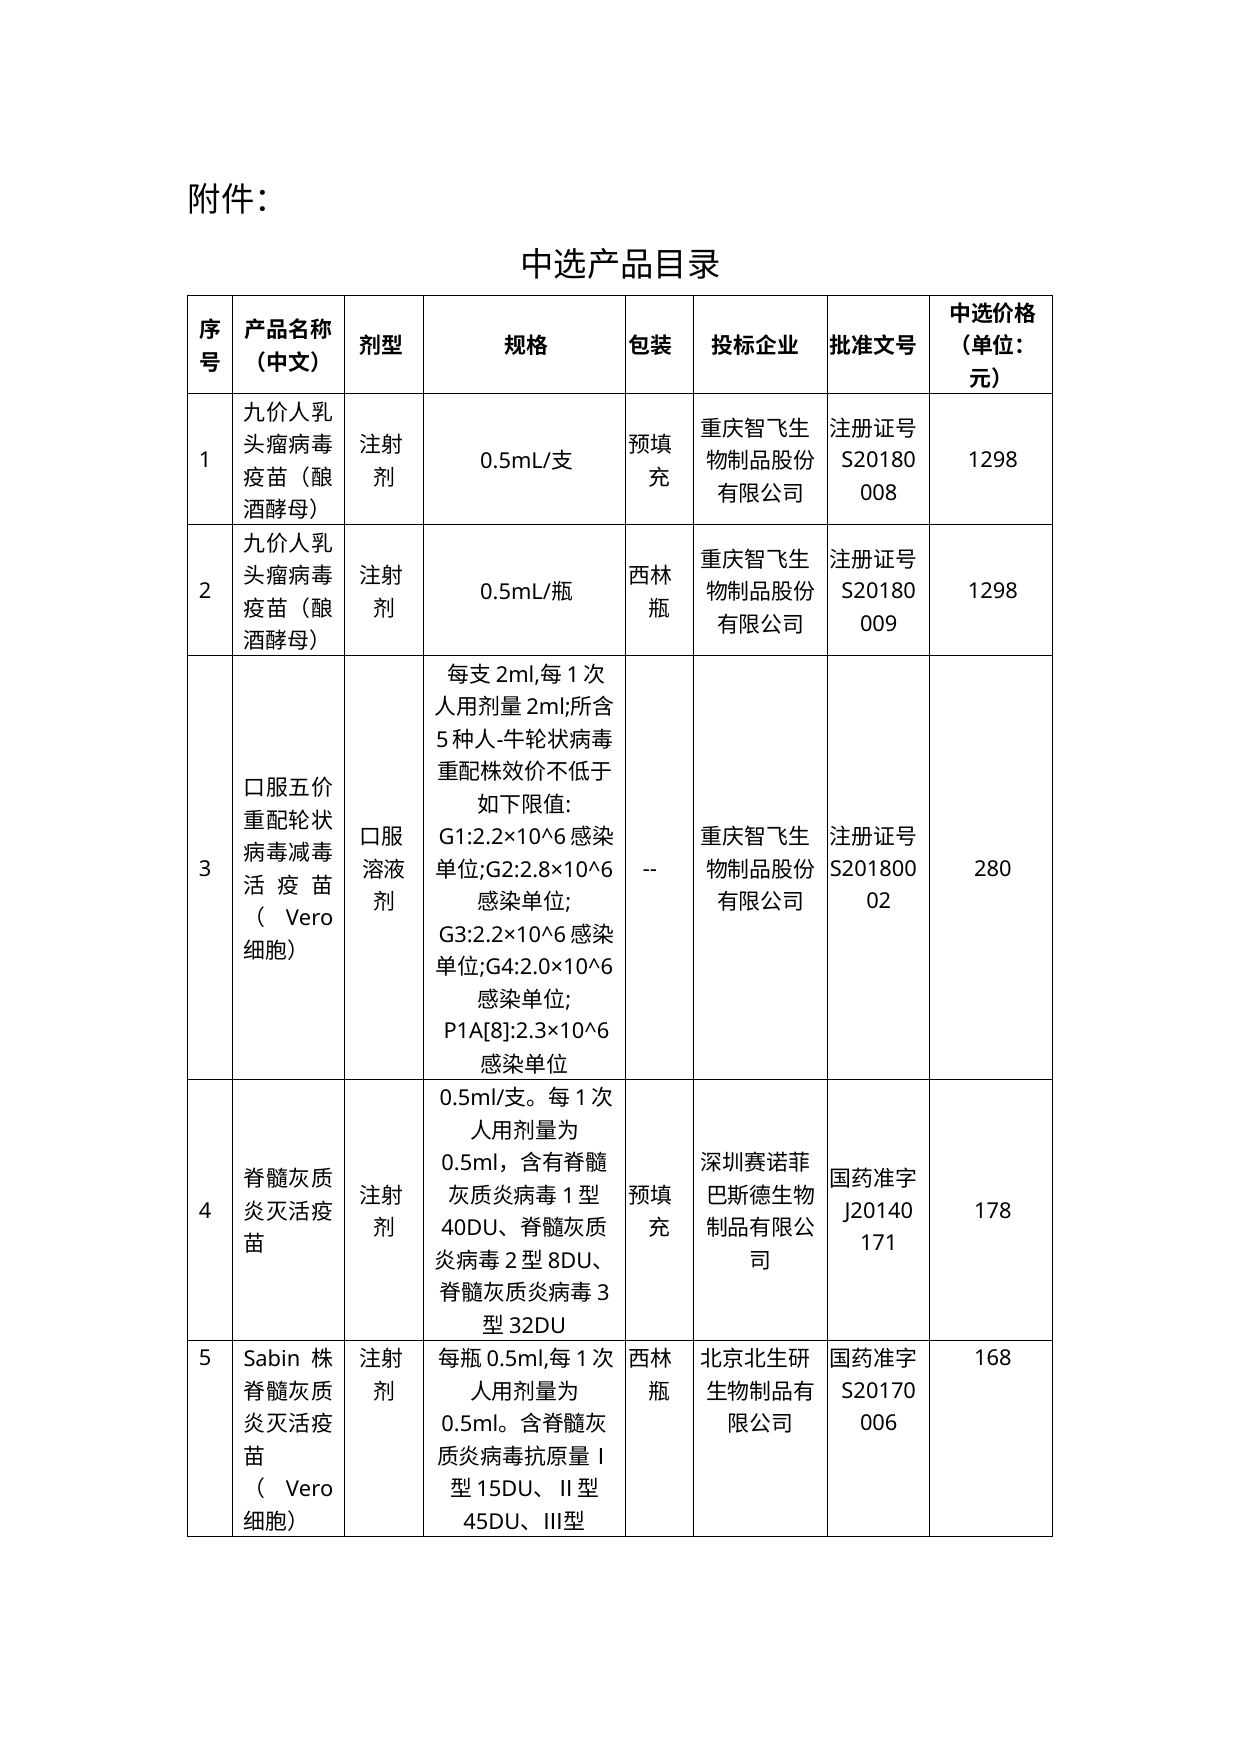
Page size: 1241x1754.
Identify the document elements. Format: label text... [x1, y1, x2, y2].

table_cell 280 [930, 656, 1052, 1079]
table_cell 注射剂 [345, 1341, 423, 1536]
table_header 批准文号 [828, 296, 929, 393]
table_cell 3 [188, 656, 232, 1079]
table_cell 口服溶液剂 [345, 656, 423, 1079]
table_cell 注册证号S20180009 [828, 525, 929, 655]
table_header 投标企业 [694, 296, 827, 393]
table_cell 重庆智飞生物制品股份有限公司 [694, 394, 827, 524]
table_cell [424, 1341, 625, 1536]
table_header 规格 [424, 296, 625, 393]
table_cell 注册证号 S20180002 [828, 656, 929, 1079]
table_header 产品名称 （中文） [233, 296, 344, 393]
table_cell 预填充 [626, 1080, 693, 1340]
table_cell 2 [188, 525, 232, 655]
table_cell 国药准字J20140171 [828, 1080, 929, 1340]
table_cell 西林瓶 [626, 1341, 693, 1536]
table_header 包装 [626, 296, 693, 393]
table_cell 注射剂 [345, 394, 423, 524]
table_cell 注射剂 [345, 525, 423, 655]
table_cell 178 [930, 1080, 1052, 1340]
table_header 序号 [188, 296, 232, 393]
table_cell 口服五价重配轮状病毒减毒活疫苗（Vero细胞） [233, 656, 344, 1079]
table_cell 注射剂 [345, 1080, 423, 1340]
table_cell 0.5mL/支 [424, 394, 625, 524]
text 中选产品目录 [187, 229, 1053, 294]
table_cell 注册证号S20180008 [828, 394, 929, 524]
table_cell 4 [188, 1080, 232, 1340]
table_cell 脊髓灰质炎灭活疫苗 [233, 1080, 344, 1340]
table_cell 九价人乳头瘤病毒疫苗（酿酒酵母） [233, 525, 344, 655]
table_cell 5 [188, 1341, 232, 1536]
table_cell 168 [930, 1341, 1052, 1536]
table_header 剂型 [345, 296, 423, 393]
table_cell 北京北生研生物制品有限公司 [694, 1341, 827, 1536]
table_cell 0.5ml/支。每1次人用剂量为0.5ml，含有脊髓灰质炎病毒1型40DU、脊髓灰质炎病毒2型8DU、脊髓灰质炎病毒3型32DU [424, 1080, 625, 1340]
table_cell 九价人乳头瘤病毒疫苗（酿酒酵母） [233, 394, 344, 524]
table_cell 国药准字S20170006 [828, 1341, 929, 1536]
table_cell 西林瓶 [626, 525, 693, 655]
table_cell 重庆智飞生物制品股份有限公司 [694, 525, 827, 655]
table_cell 1 [188, 394, 232, 524]
table_cell 1298 [930, 394, 1052, 524]
table_cell 预填充 [626, 394, 693, 524]
table_cell -- [626, 656, 693, 1079]
table_cell 重庆智飞生物制品股份有限公司 [694, 656, 827, 1079]
table_cell 深圳赛诺菲巴斯德生物制品有限公司 [694, 1080, 827, 1340]
table_cell 每支2ml,每1次人用剂量2ml;所含5种人-牛轮状病毒重配株效价不低于如下限值: G1:2.2×10^6感染单位;G2:2.8×10^6感染单位; G3:2.2×10^6感染单位;G4:2.0×10^6感染单位; P1A[8]:2.3×10^6感染单位 [424, 656, 625, 1079]
table_cell 0.5mL/瓶 [424, 525, 625, 655]
table_cell 1298 [930, 525, 1052, 655]
table_cell Sabin株脊髓灰质炎灭活疫苗（Vero细胞） [233, 1341, 344, 1536]
text 附件： [187, 164, 1053, 229]
table_header 中选价格 （单位：元） [930, 296, 1052, 393]
